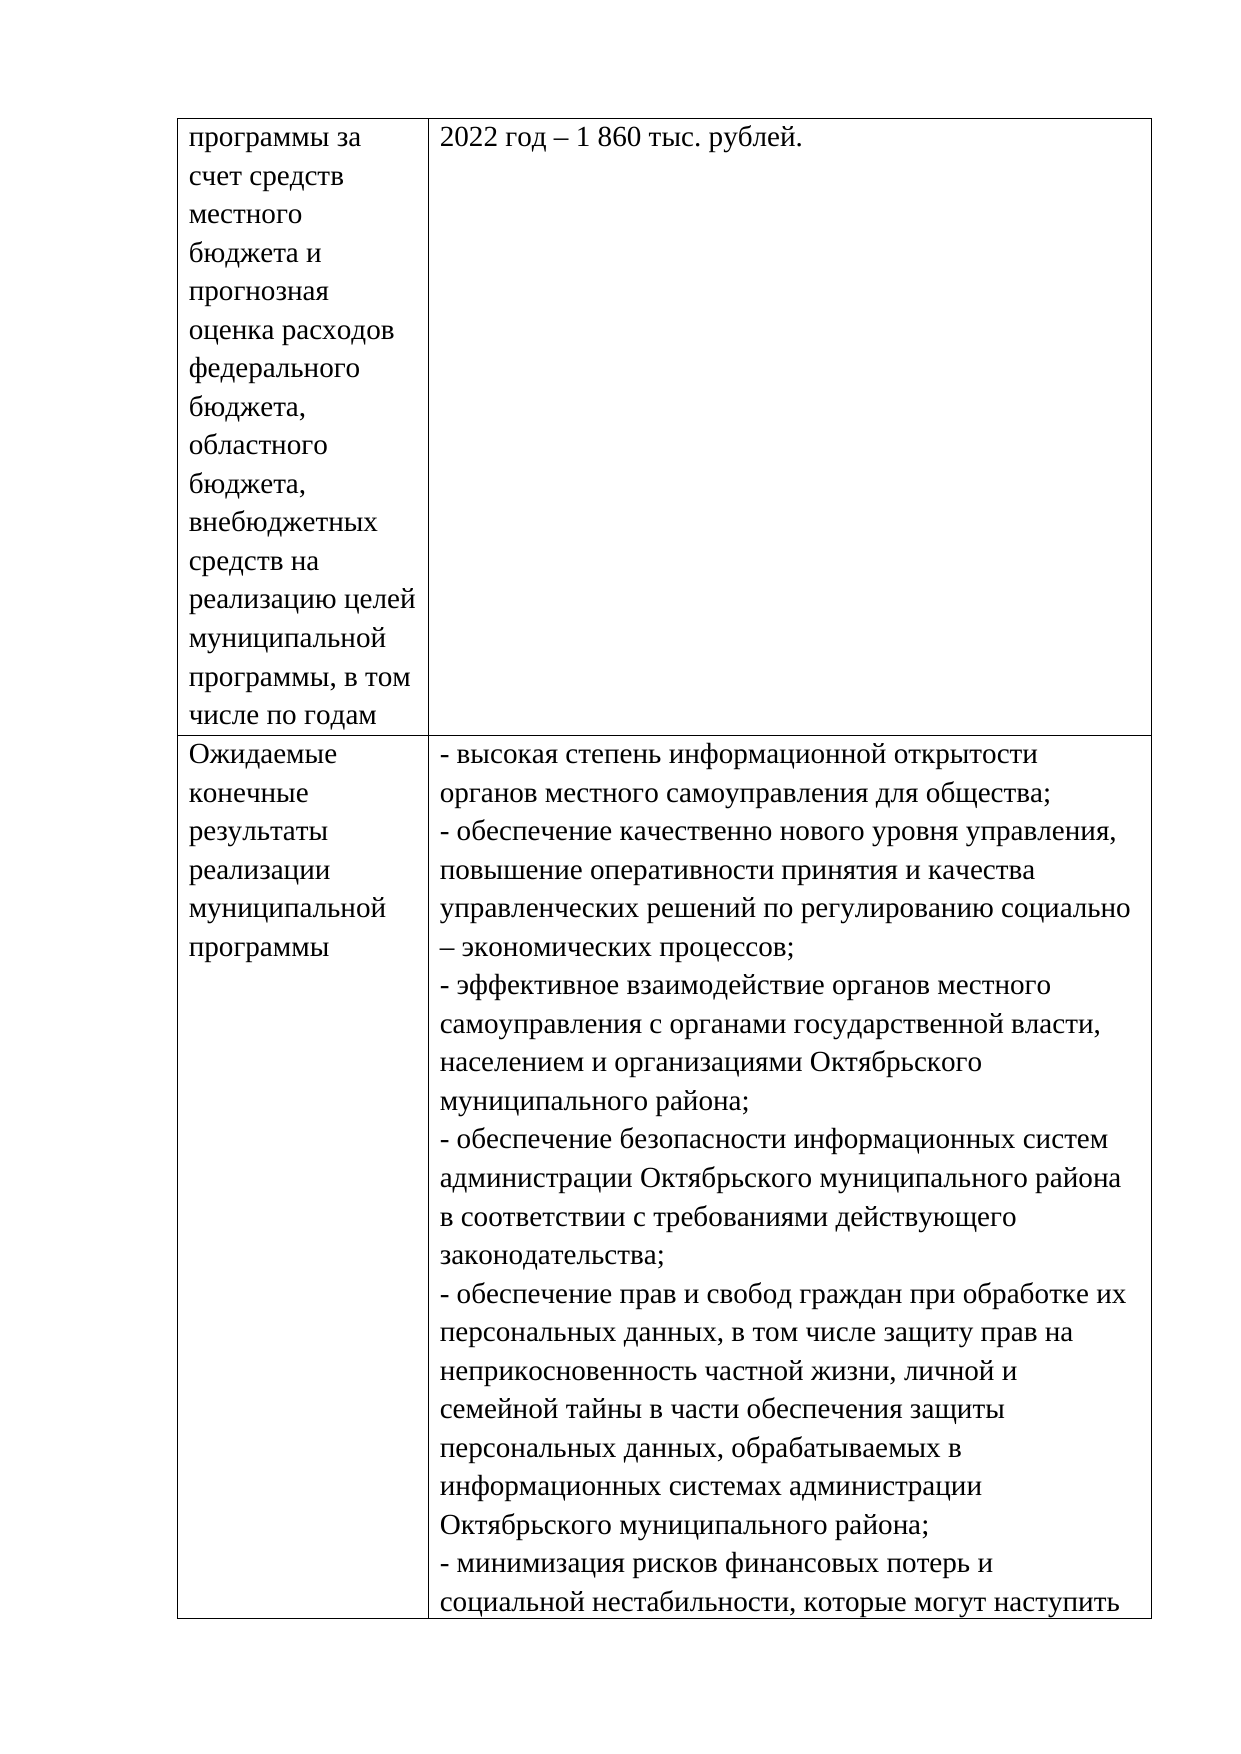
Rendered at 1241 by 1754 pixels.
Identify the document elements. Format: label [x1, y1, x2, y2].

table_cell [429, 736, 1151, 1618]
table_cell [429, 119, 1151, 735]
table_cell [178, 736, 428, 1618]
table_cell [178, 119, 428, 735]
